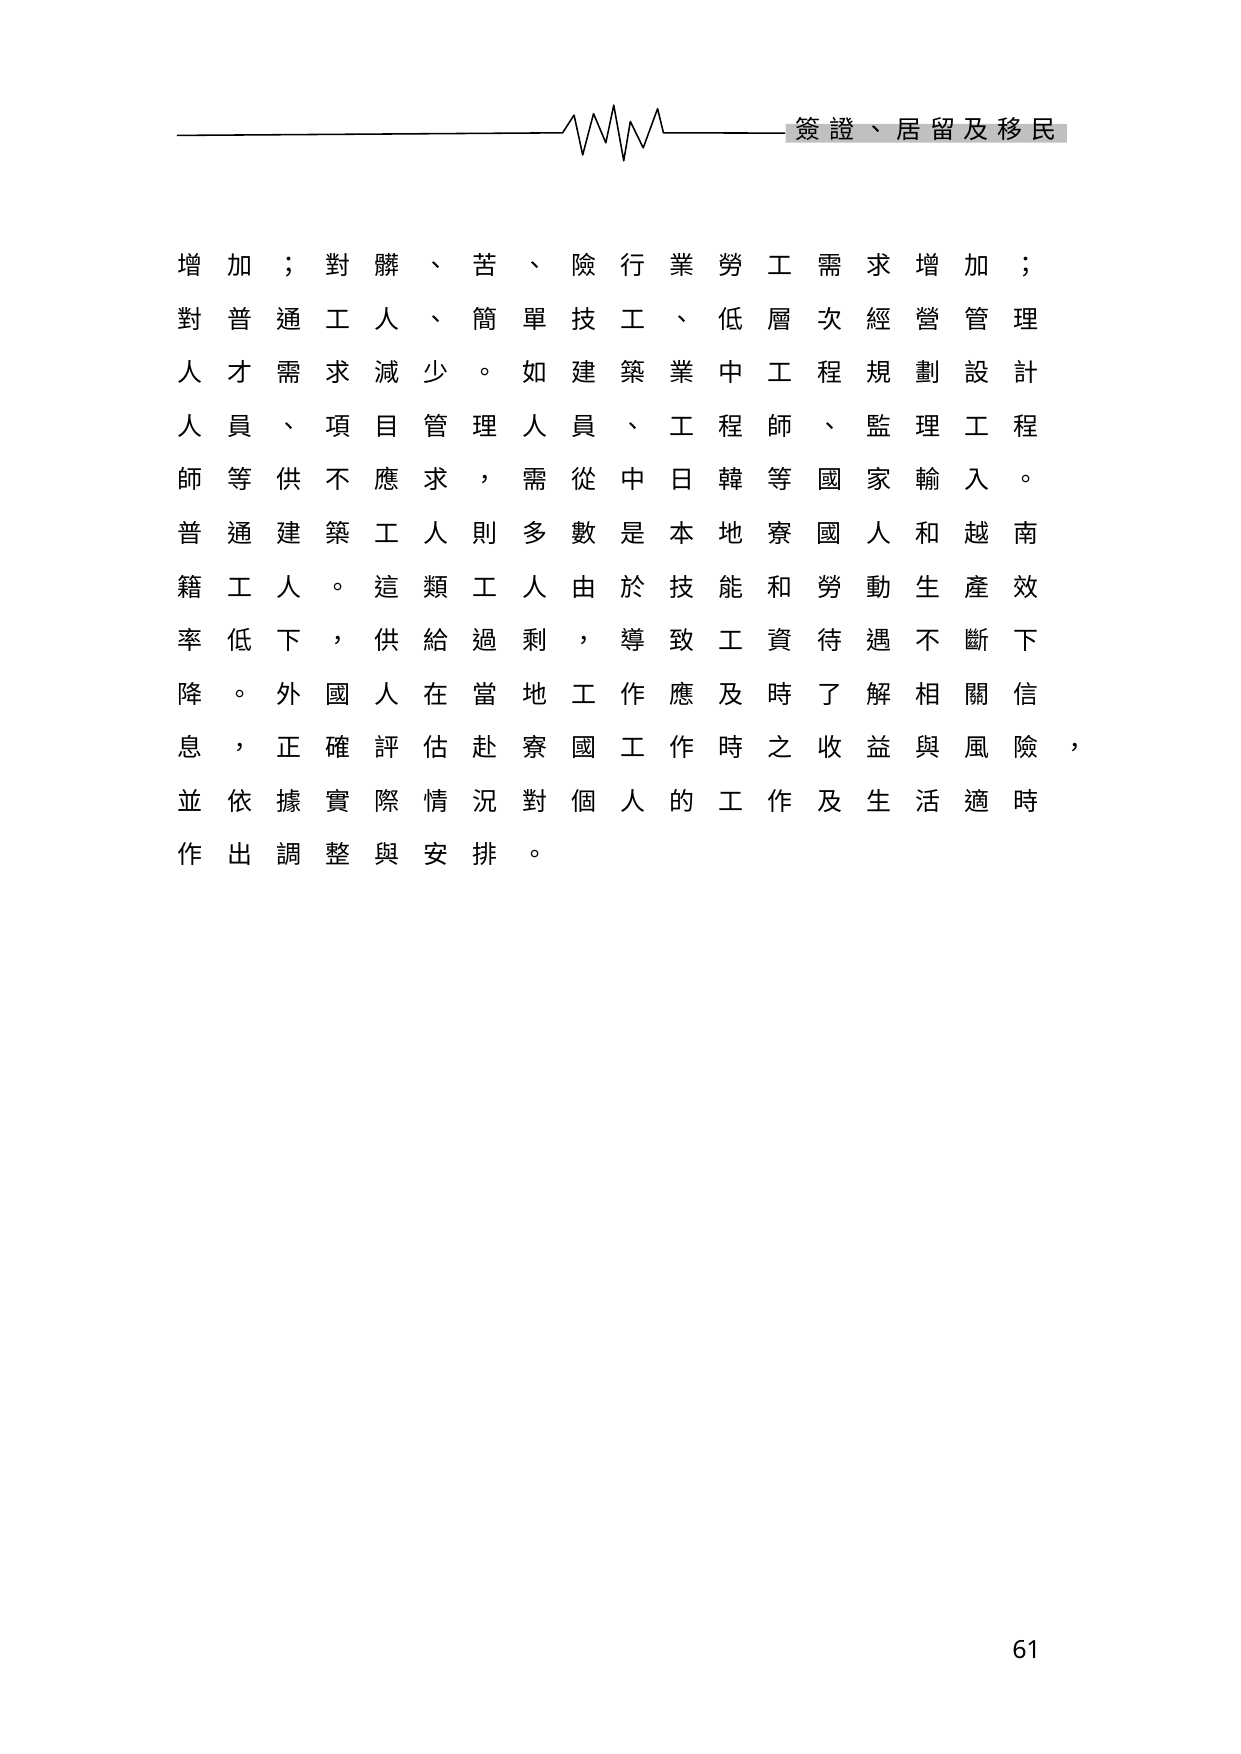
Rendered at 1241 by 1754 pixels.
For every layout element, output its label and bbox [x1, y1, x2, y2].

text [178, 237, 1063, 880]
